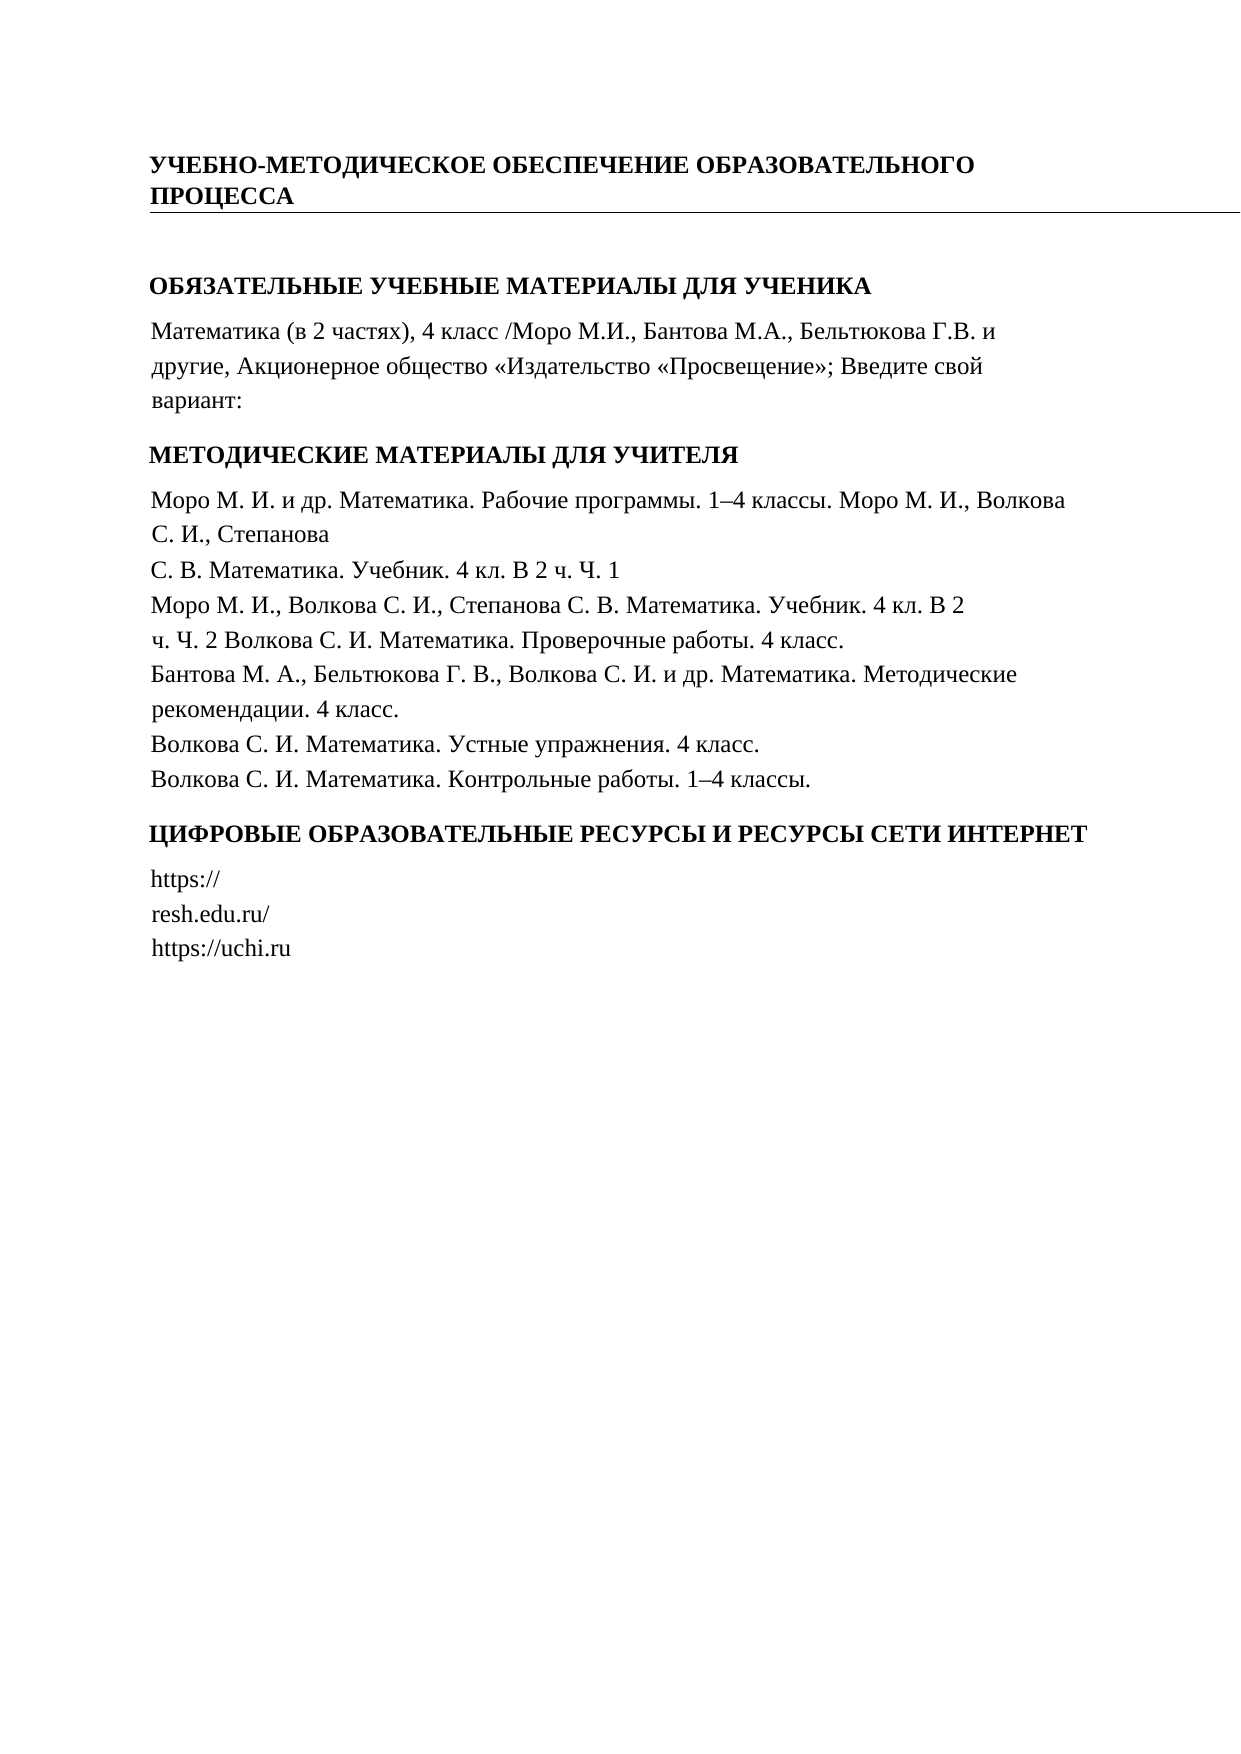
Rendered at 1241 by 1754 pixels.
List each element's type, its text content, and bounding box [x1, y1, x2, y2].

subtitle УЧЕБНО-МЕТОДИЧЕСКОЕ ОБЕСПЕЧЕНИЕ ОБРАЗОВАТЕЛЬНОГО ПРОЦЕССА [149, 150, 1090, 210]
subtitle ЦИФРОВЫЕ ОБРАЗОВАТЕЛЬНЫЕ РЕСУРСЫ И РЕСУРСЫ СЕТИ ИНТЕРНЕТ [149, 819, 1090, 848]
text Волкова С. И. Математика. Контрольные работы. 1–4 классы. [150, 764, 1080, 793]
text Волкова С. И. Математика. Устные упражнения. 4 класс. [150, 729, 1080, 757]
text С. В. Математика. Учебник. 4 кл. В 2 ч. Ч. 1 [150, 555, 1080, 583]
subtitle МЕТОДИЧЕСКИЕ МАТЕРИАЛЫ ДЛЯ УЧИТЕЛЯ [149, 440, 1090, 469]
text Моро М. И., Волкова С. И., Степанова С. В. Математика. Учебник. 4 кл. В 2 ч. Ч. 2 Волкова С. И. Математика. Проверочные работы. 4 класс. [150, 590, 973, 653]
subtitle ОБЯЗАТЕЛЬНЫЕ УЧЕБНЫЕ МАТЕРИАЛЫ ДЛЯ УЧЕНИКА [149, 271, 1090, 300]
text https://resh.edu.ru/ https://uchi.ru [150, 864, 318, 962]
text Математика (в 2 частях), 4 класс /Моро М.И., Бантова М.А., Бельтюкова Г.В. и другие, Акционерное общество «Издательство «Просвещение»; Введите свой вариант: [150, 316, 1071, 414]
text Бантова М. А., Бельтюкова Г. В., Волкова С. И. и др. Математика. Методические рекомендации. 4 класс. [150, 659, 1080, 723]
text Моро М. И. и др. Математика. Рабочие программы. 1–4 классы. Моро М. И., Волкова С. И., Степанова [150, 485, 1090, 548]
